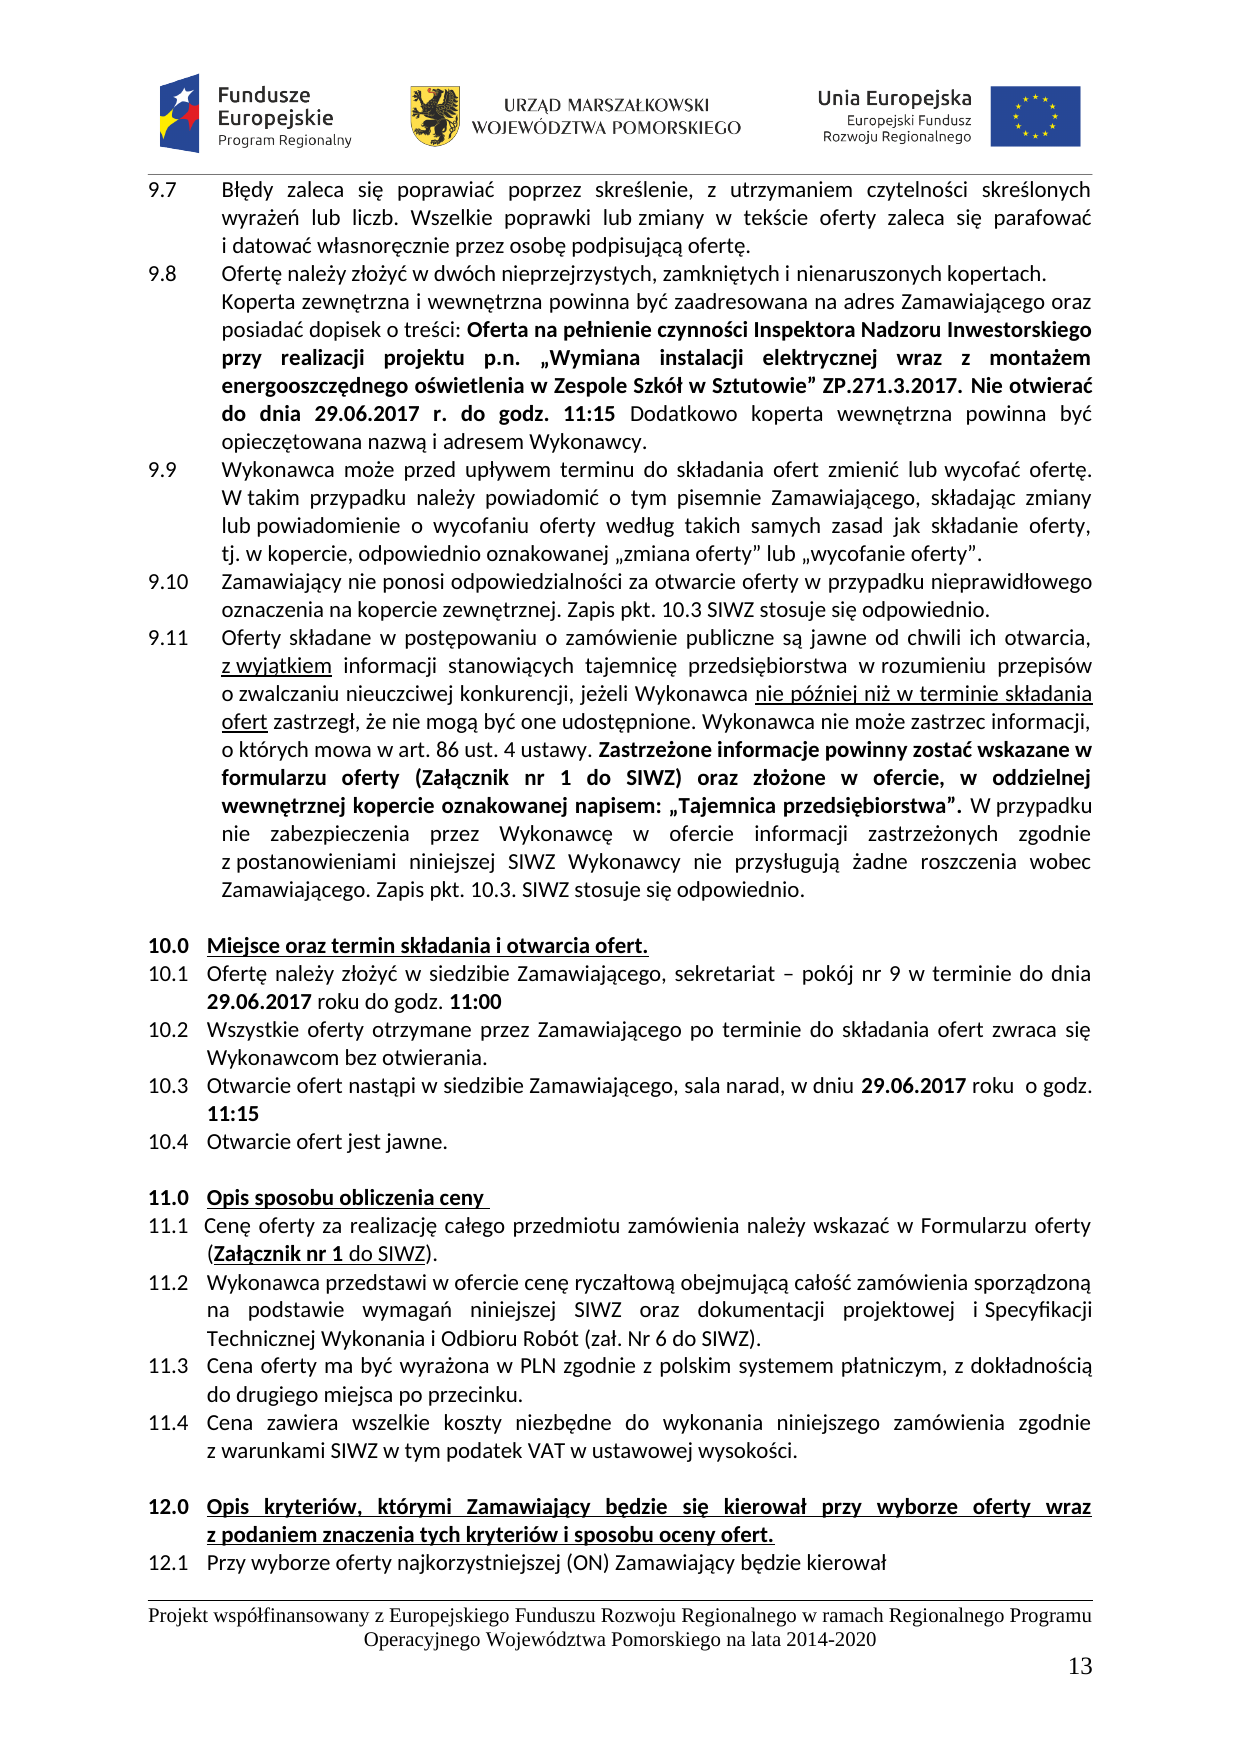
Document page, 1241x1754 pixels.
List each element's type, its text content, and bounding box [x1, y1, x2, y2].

list Otwarcie ofert jest jawne. [148, 1127, 1093, 1156]
list Zamawiający nie ponosi odpowiedzialności za otwarcie oferty w przypadku nieprawidłowego oznaczenia na kopercie zewnętrznej. Zapis pkt. 10.3 SIWZ stosuje się odpowiednio. [148, 567, 1093, 623]
list Otwarcie ofert nastąpi w siedzibie Zamawiającego, sala narad, w dniu 29.06.2017 roku o godz. 11:15 [148, 1071, 1093, 1127]
picture [147, 73, 1093, 175]
list Oferty składane w postępowaniu o zamówienie publiczne są jawne od chwili ich otwarcia, z wyjątkiem informacji stanowiących tajemnicę przedsiębiorstwa w rozumieniu przepisów o zwalczaniu nieuczciwej konkurencji, jeżeli Wykonawca nie później niż w terminie składania ofert zastrzegł, że nie mogą być one udostępnione. Wykonawca nie może zastrzec informacji, o których mowa w art. 86 ust. 4 ustawy. Zastrzeżone informacje powinny zostać wskazane w formularzu oferty (Załącznik nr 1 do SIWZ) oraz złożone w ofercie, w oddzielnej wewnętrznej kopercie oznakowanej napisem: „Tajemnica przedsiębiorstwa”. W przypadku nie zabezpieczenia przez Wykonawcę w ofercie informacji zastrzeżonych zgodnie z postanowieniami niniejszej SIWZ Wykonawcy nie przysługują żadne roszczenia wobec Zamawiającego. Zapis pkt. 10.3. SIWZ stosuje się odpowiednio. [148, 623, 1093, 903]
text 11.3 Cena oferty ma być wyrażona w PLN zgodnie z polskim systemem płatniczym, z dokładnością do drugiego miejsca po przecinku. [148, 1352, 1093, 1408]
list Ofertę należy złożyć w dwóch nieprzejrzystych, zamkniętych i nienaruszonych kopertach. [148, 259, 1093, 287]
list Ofertę należy złożyć w siedzibie Zamawiającego, sekretariat – pokój nr 9 w terminie do dnia 29.06.2017 roku do godz. 11:00 [148, 959, 1093, 1015]
text 12.0 Opis kryteriów, którymi Zamawiający będzie się kierował przy wyborze oferty wraz z podaniem znaczenia tych kryteriów i sposobu oceny ofert. [148, 1492, 1093, 1548]
text 11.1 Cenę oferty za realizację całego przedmiotu zamówienia należy wskazać w Formularzu oferty (Załącznik nr 1 do SIWZ). [148, 1212, 1093, 1268]
list Błędy zaleca się poprawiać poprzez skreślenie, z utrzymaniem czytelności skreślonych wyrażeń lub liczb. Wszelkie poprawki lub zmiany w tekście oferty zaleca się parafować i datować własnoręcznie przez osobę podpisującą ofertę. [148, 175, 1093, 259]
list Miejsce oraz termin składania i otwarcia ofert. [148, 931, 1093, 959]
list Wszystkie oferty otrzymane przez Zamawiającego po terminie do składania ofert zwraca się Wykonawcom bez otwierania. [148, 1015, 1093, 1071]
list Wykonawca może przed upływem terminu do składania ofert zmienić lub wycofać ofertę. W takim przypadku należy powiadomić o tym pisemnie Zamawiającego, składając zmiany lub powiadomienie o wycofaniu oferty według takich samych zasad jak składanie oferty, tj. w kopercie, odpowiednio oznakowanej „zmiana oferty” lub „wycofanie oferty”. [148, 455, 1093, 567]
text 11.4 Cena zawiera wszelkie koszty niezbędne do wykonania niniejszego zamówienia zgodnie z warunkami SIWZ w tym podatek VAT w ustawowej wysokości. [148, 1408, 1093, 1464]
text 11.0 Opis sposobu obliczenia ceny [148, 1183, 1093, 1212]
text Koperta zewnętrzna i wewnętrzna powinna być zaadresowana na adres Zamawiającego oraz posiadać dopisek o treści: Oferta na pełnienie czynności Inspektora Nadzoru Inwestorskiego przy realizacji projektu p.n. „Wymiana instalacji elektrycznej wraz z montażem energooszczędnego oświetlenia w Zespole Szkół w Sztutowie” ZP.271.3.2017. Nie otwierać do dnia 29.06.2017 r. do godz. 11:15 Dodatkowo koperta wewnętrzna powinna być opieczętowana nazwą i adresem Wykonawcy. [221, 287, 1093, 455]
text 12.1 Przy wyborze oferty najkorzystniejszej (ON) Zamawiający będzie kierował [148, 1548, 1093, 1576]
text 11.2 Wykonawca przedstawi w ofercie cenę ryczałtową obejmującą całość zamówienia sporządzoną na podstawie wymagań niniejszej SIWZ oraz dokumentacji projektowej i Specyfikacji Technicznej Wykonania i Odbioru Robót (zał. Nr 6 do SIWZ). [148, 1268, 1093, 1352]
